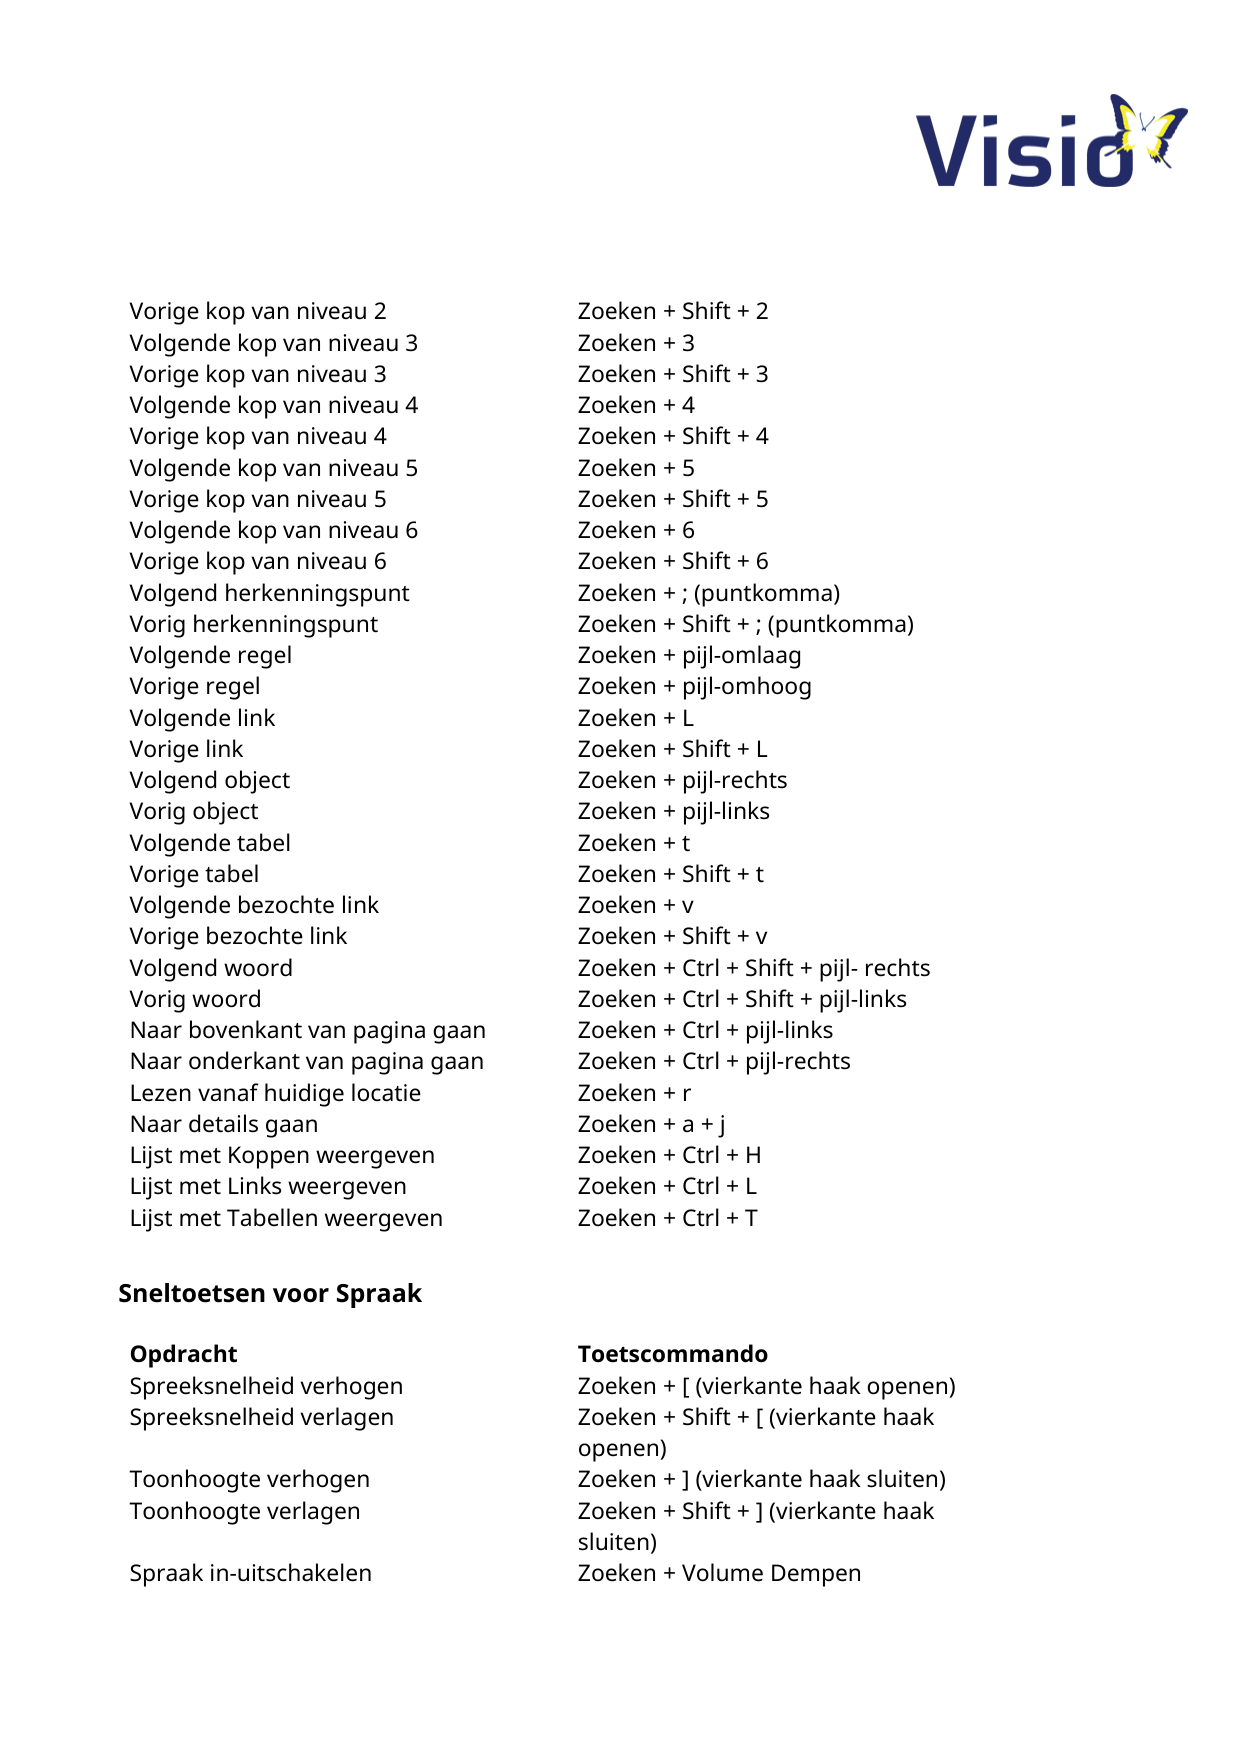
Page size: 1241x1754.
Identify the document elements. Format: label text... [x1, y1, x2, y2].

table_cell Volgende kop van niveau 3 [118, 327, 566, 358]
table_cell Spreeksnelheid verhogen [118, 1370, 566, 1401]
table_cell Zoeken + ] (vierkante haak sluiten) [566, 1464, 1015, 1495]
table_cell Volgend herkenningspunt [118, 577, 566, 608]
table_cell Vorig object [118, 795, 566, 827]
table_cell Zoeken + r [566, 1077, 1015, 1108]
table_cell Volgende bezochte link [118, 889, 566, 920]
table_cell Zoeken + 4 [566, 389, 1015, 420]
table_cell Vorige bezochte link [118, 920, 566, 952]
table_cell Naar details gaan [118, 1108, 566, 1139]
table_cell Zoeken + Shift + 6 [566, 545, 1015, 577]
table_cell Lijst met Koppen weergeven [118, 1139, 566, 1170]
table_cell Zoeken + Shift + ; (puntkomma) [566, 608, 1015, 639]
table_cell Zoeken + v [566, 889, 1015, 920]
table_cell Lijst met Links weergeven [118, 1170, 566, 1202]
table_cell Vorige kop van niveau 4 [118, 420, 566, 452]
table_cell Zoeken + L [566, 702, 1015, 733]
table_cell Zoeken + [ (vierkante haak openen) [566, 1370, 1015, 1401]
table_cell Spreeksnelheid verlagen [118, 1401, 566, 1463]
table_cell Zoeken + Ctrl + Shift + pijl- rechts [566, 952, 1015, 983]
table_cell Zoeken + Shift + 3 [566, 358, 1015, 389]
table_cell Volgende regel [118, 639, 566, 670]
table_cell Zoeken + a + j [566, 1108, 1015, 1139]
table_cell Toonhoogte verlagen [118, 1495, 566, 1557]
picture [904, 89, 1199, 190]
table_cell Volgende kop van niveau 4 [118, 389, 566, 420]
table_cell Zoeken + 3 [566, 327, 1015, 358]
table_cell Zoeken + Ctrl + T [566, 1202, 1015, 1233]
table_cell Zoeken + 5 [566, 452, 1015, 483]
table_cell Volgende link [118, 702, 566, 733]
table_cell Zoeken + Ctrl + L [566, 1170, 1015, 1202]
table_cell Naar onderkant van pagina gaan [118, 1045, 566, 1077]
table_cell Zoeken + Shift + t [566, 858, 1015, 889]
table_cell Zoeken + Shift + 4 [566, 420, 1015, 452]
table_cell Zoeken + pijl-links [566, 795, 1015, 827]
table_cell Zoeken + t [566, 827, 1015, 858]
table_cell Volgende kop van niveau 5 [118, 452, 566, 483]
table_cell Vorige kop van niveau 3 [118, 358, 566, 389]
table_cell Zoeken + pijl-omhoog [566, 670, 1015, 702]
table_cell Zoeken + 6 [566, 514, 1015, 545]
table_cell Vorige link [118, 733, 566, 764]
table_cell Zoeken + pijl-omlaag [566, 639, 1015, 670]
table_cell Zoeken + Ctrl + pijl-rechts [566, 1045, 1015, 1077]
table_cell Zoeken + Shift + L [566, 733, 1015, 764]
table_cell Vorig woord [118, 983, 566, 1014]
table_cell Zoeken + Shift + [ (vierkante haak openen) [566, 1401, 1015, 1463]
table_cell Naar bovenkant van pagina gaan [118, 1014, 566, 1045]
table_cell Zoeken + Shift + ] (vierkante haak sluiten) [566, 1495, 1015, 1557]
table_cell Vorige regel [118, 670, 566, 702]
table_cell Toonhoogte verhogen [118, 1464, 566, 1495]
table_cell Vorig herkenningspunt [118, 608, 566, 639]
table_cell Vorige kop van niveau 6 [118, 545, 566, 577]
table_cell Zoeken + Ctrl + H [566, 1139, 1015, 1170]
table_cell Lezen vanaf huidige locatie [118, 1077, 566, 1108]
table_cell Zoeken + Shift + v [566, 920, 1015, 952]
table_cell Lijst met Tabellen weergeven [118, 1202, 566, 1233]
table_cell Zoeken + ; (puntkomma) [566, 577, 1015, 608]
subtitle Sneltoetsen voor Spraak [118, 1275, 1016, 1309]
table_cell Volgende kop van niveau 6 [118, 514, 566, 545]
table_cell Volgend object [118, 764, 566, 795]
table_cell Zoeken + Shift + 5 [566, 483, 1015, 514]
table_cell Zoeken + pijl-rechts [566, 764, 1015, 795]
table_header Toetscommando [566, 1339, 1015, 1370]
table_cell Volgend woord [118, 952, 566, 983]
table_cell Zoeken + Ctrl + pijl-links [566, 1014, 1015, 1045]
table_cell Zoeken + Volume Dempen [566, 1557, 1015, 1588]
table_cell Zoeken + Shift + 2 [566, 295, 1015, 327]
table_cell Volgende tabel [118, 827, 566, 858]
table_cell Spraak in-uitschakelen [118, 1557, 566, 1588]
table_cell Vorige tabel [118, 858, 566, 889]
table_cell Vorige kop van niveau 2 [118, 295, 566, 327]
table_header Opdracht [118, 1339, 566, 1370]
table_cell Vorige kop van niveau 5 [118, 483, 566, 514]
table_cell Zoeken + Ctrl + Shift + pijl-links [566, 983, 1015, 1014]
